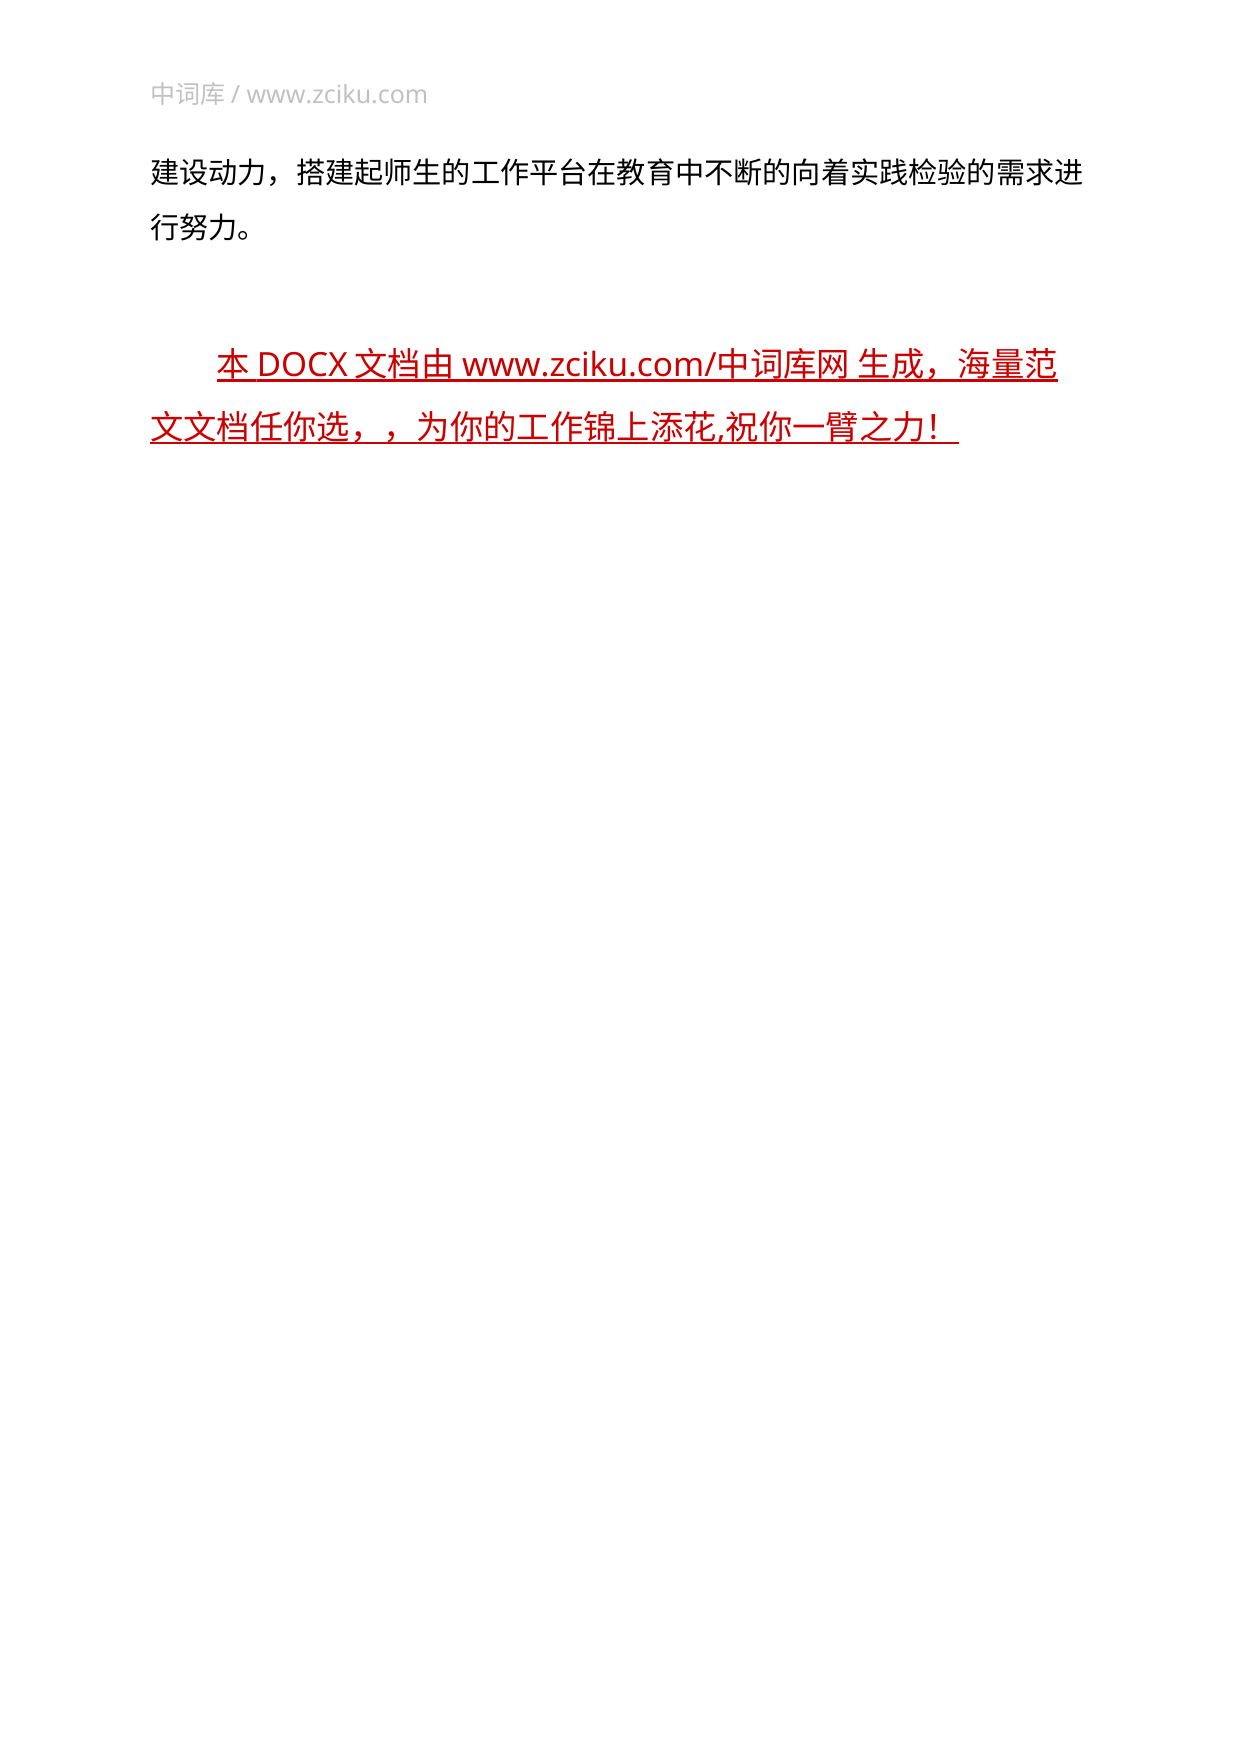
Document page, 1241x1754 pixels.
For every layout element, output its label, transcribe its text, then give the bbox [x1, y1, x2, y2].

text 本DOCX文档由 www.zciku.com/中词库网 生成，海量范文文档任你选，，为你的工作锦上添花,祝你一臂之力！ [150, 338, 1090, 449]
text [150, 150, 1090, 247]
